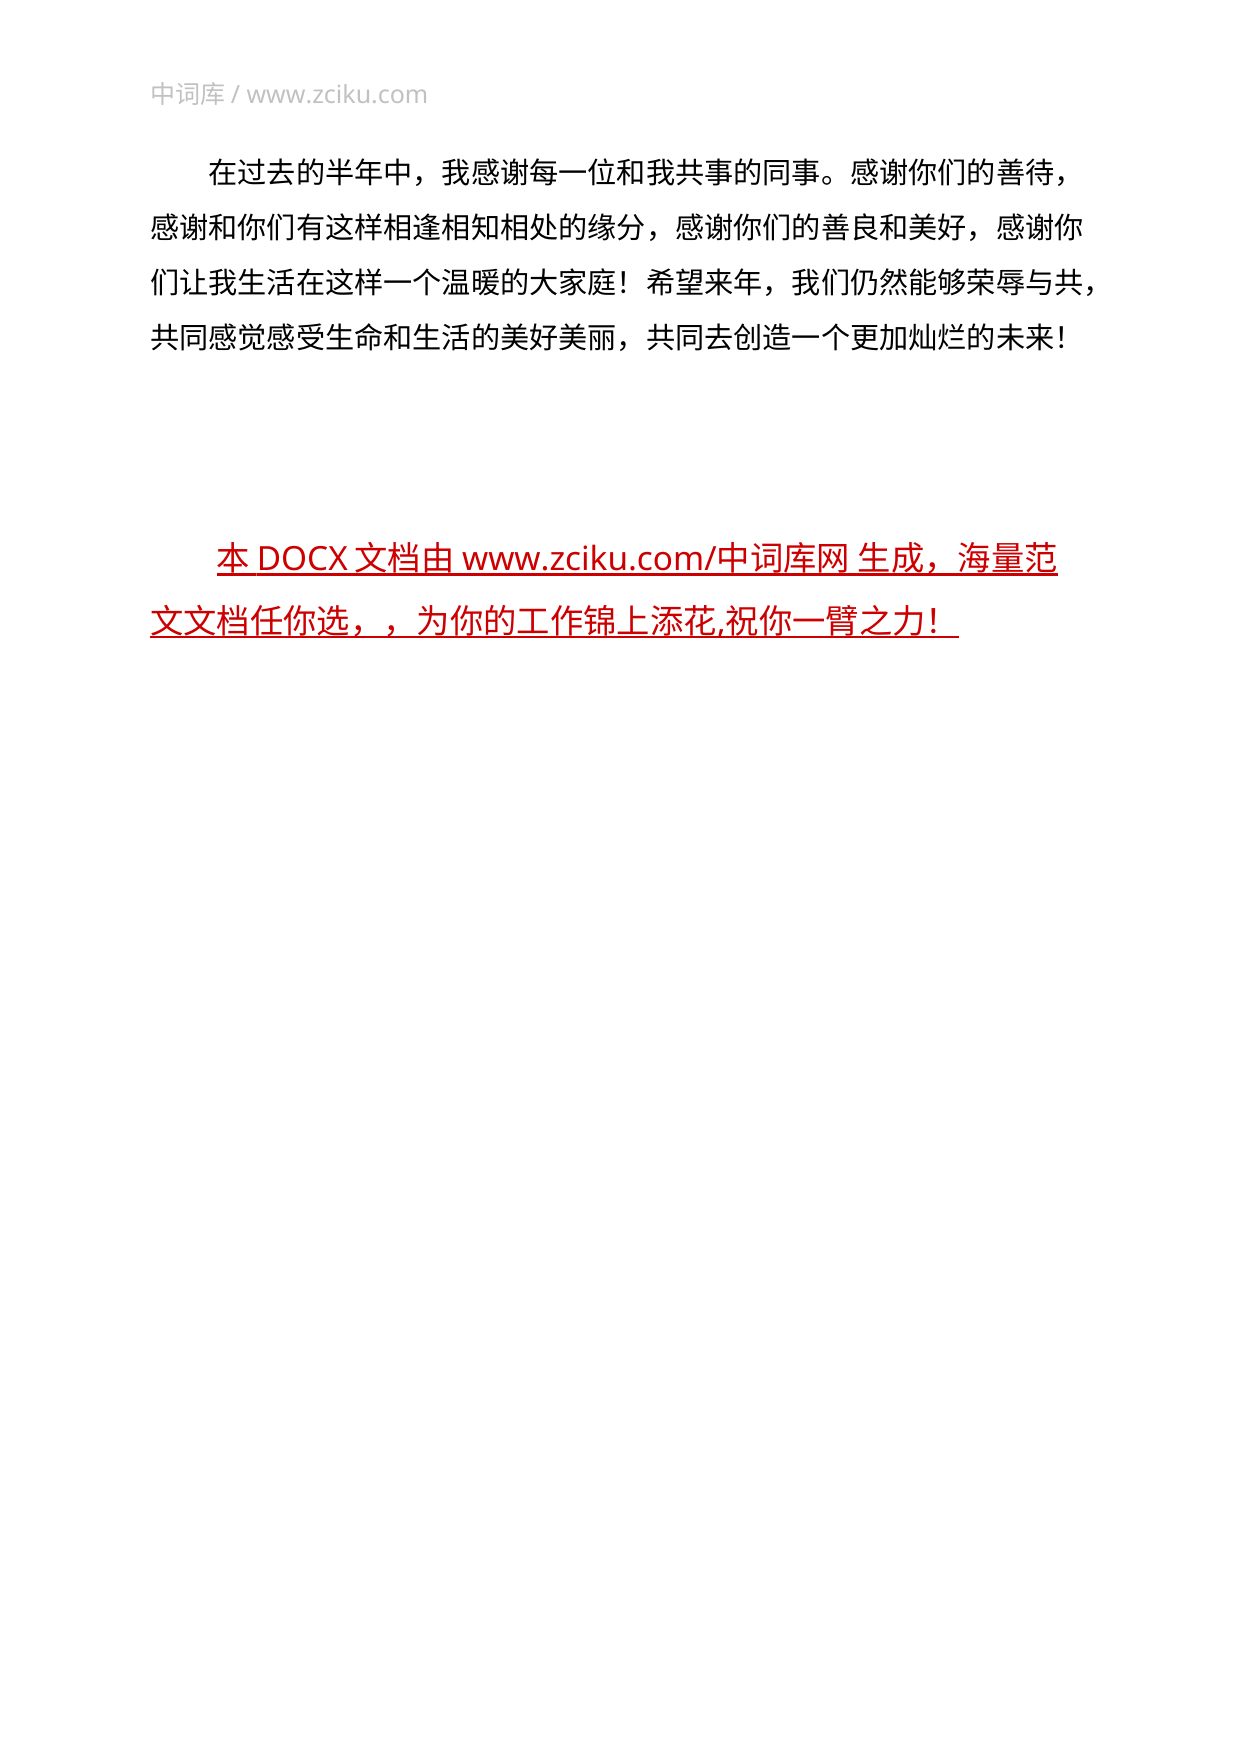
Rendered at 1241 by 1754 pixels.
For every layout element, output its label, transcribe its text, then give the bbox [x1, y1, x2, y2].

text 在过去的半年中，我感谢每一位和我共事的同事。感谢你们的善待，感谢和你们有这样相逢相知相处的缘分，感谢你们的善良和美好，感谢你们让我生活在这样一个温暖的大家庭！希望来年，我们仍然能够荣辱与共，共同感觉感受生命和生活的美好美丽，共同去创造一个更加灿烂的未来！ [150, 150, 1090, 357]
text 本DOCX文档由 www.zciku.com/中词库网 生成，海量范文文档任你选，，为你的工作锦上添花,祝你一臂之力！ [150, 532, 1090, 643]
